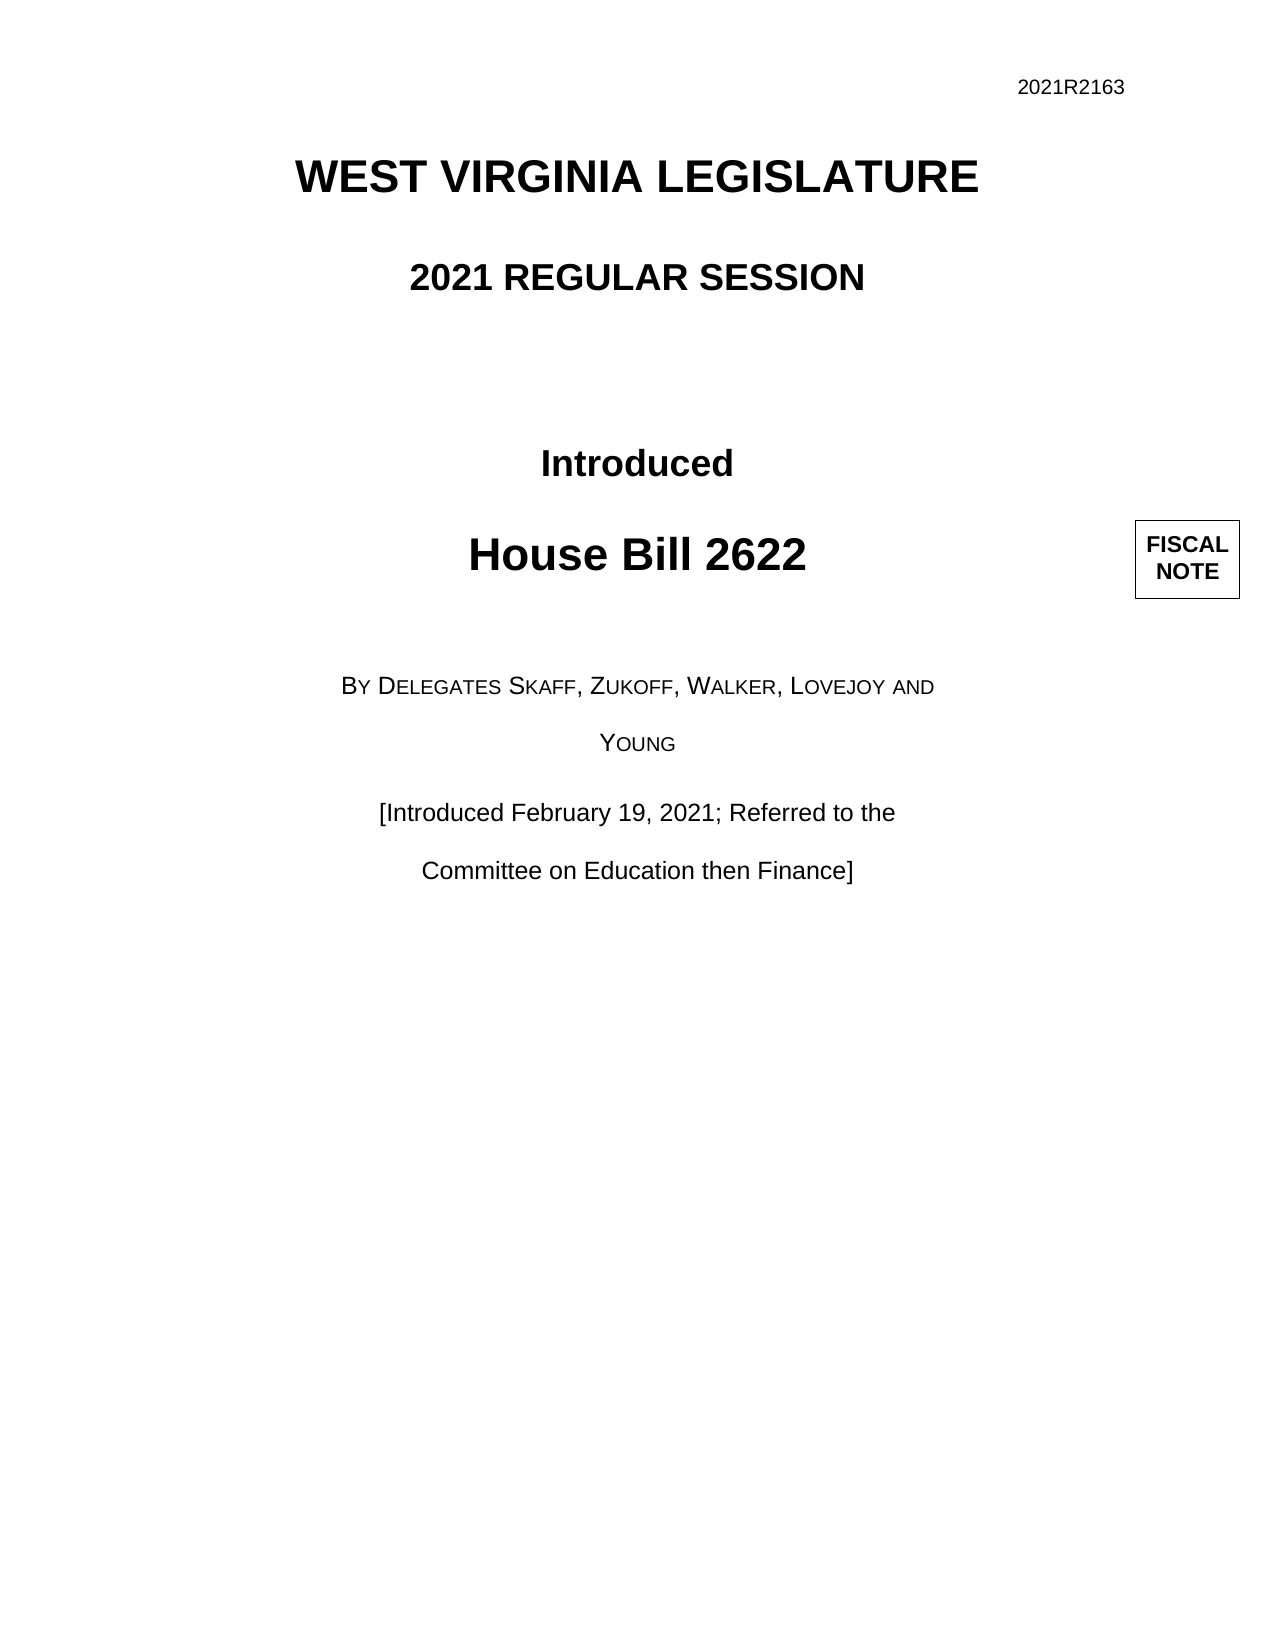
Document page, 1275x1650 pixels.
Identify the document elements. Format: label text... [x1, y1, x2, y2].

title 2021 regular session [150, 255, 1125, 298]
text [] [337, 798, 937, 884]
text By [337, 671, 937, 757]
title WEST virginia legislature [150, 150, 1125, 203]
text Bill [150, 528, 1125, 581]
